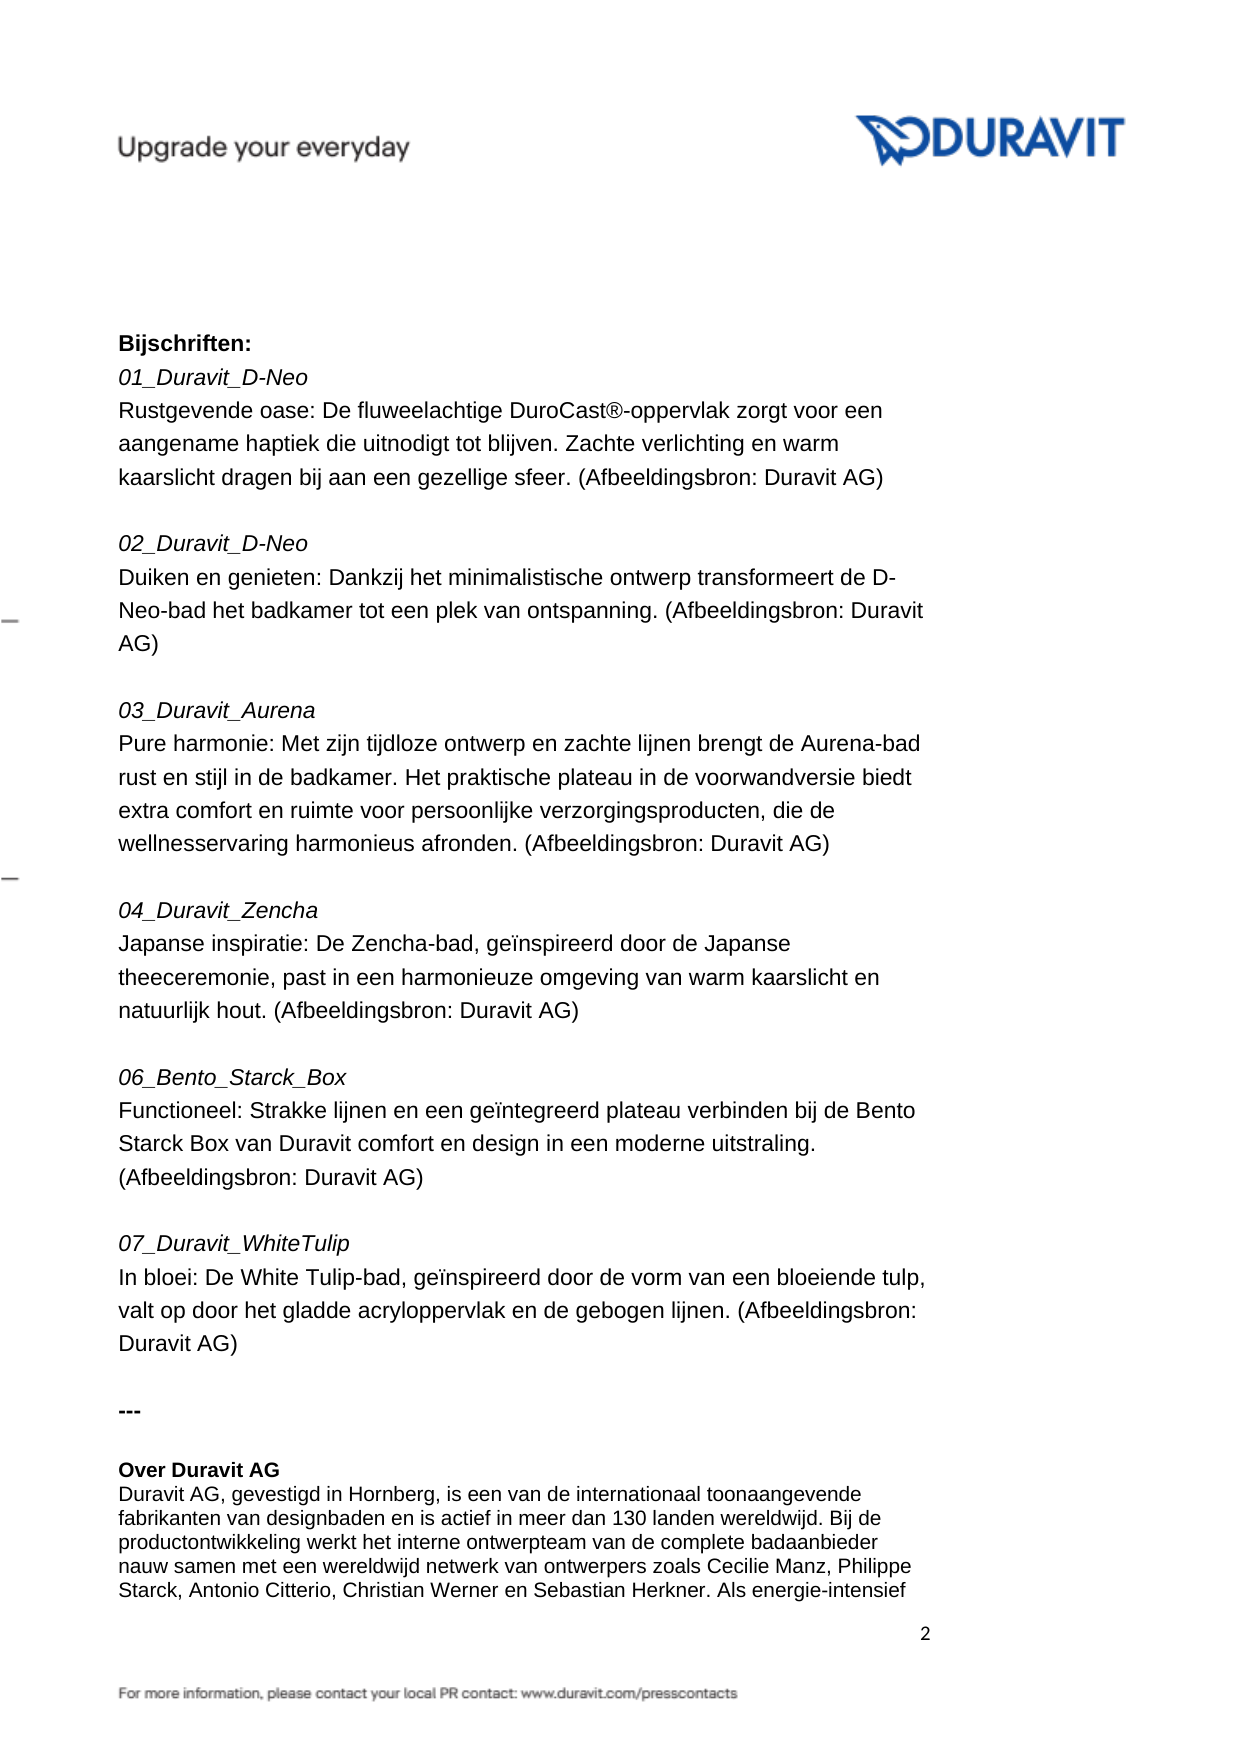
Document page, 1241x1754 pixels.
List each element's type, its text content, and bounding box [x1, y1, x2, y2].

text Over Duravit AG [118, 1458, 930, 1482]
text Pure harmonie: Met zijn tijdloze ontwerp en zachte lijnen brengt de Aurena-bad rust en stijl in de badkamer. Het praktische plateau in de voorwandversie biedt extra comfort en ruimte voor persoonlijke verzorgingsproducten, die de wellnesservaring harmonieus afronden. (Afbeeldingsbron: Duravit AG) [118, 725, 930, 858]
text 06_Bento_Starck_Box [118, 1058, 930, 1092]
text In bloei: De White Tulip-bad, geïnspireerd door de vorm van een bloeiende tulp, valt op door het gladde acryloppervlak en de gebogen lijnen. (Afbeeldingsbron: Duravit AG) [118, 1258, 930, 1358]
text Rustgevende oase: De fluweelachtige DuroCast®-oppervlak zorgt voor een aangename haptiek die uitnodigt tot blijven. Zachte verlichting en warm kaarslicht dragen bij aan een gezellige sfeer. (Afbeeldingsbron: Duravit AG) [118, 392, 930, 492]
text 03_Duravit_Aurena [118, 692, 930, 725]
text Duiken en genieten: Dankzij het minimalistische ontwerp transformeert de D-Neo-bad het badkamer tot een plek van ontspanning. (Afbeeldingsbron: Duravit AG) [118, 558, 930, 658]
text 04_Duravit_Zencha [118, 892, 930, 925]
text Japanse inspiratie: De Zencha-bad, geïnspireerd door de Japanse theeceremonie, past in een harmonieuze omgeving van warm kaarslicht en natuurlijk hout. (Afbeeldingsbron: Duravit AG) [118, 925, 930, 1025]
text 01_Duravit_D-Neo [118, 358, 930, 392]
text Functioneel: Strakke lijnen en een geïntegreerd plateau verbinden bij de Bento Starck Box van Duravit comfort en design in een moderne uitstraling. (Afbeeldingsbron: Duravit AG) [118, 1092, 930, 1192]
text 07_Duravit_WhiteTulip [118, 1225, 930, 1258]
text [118, 1482, 930, 1602]
text 02_Duravit_D-Neo [118, 525, 930, 558]
text Bijschriften: [118, 325, 930, 358]
text --- [118, 1392, 930, 1425]
